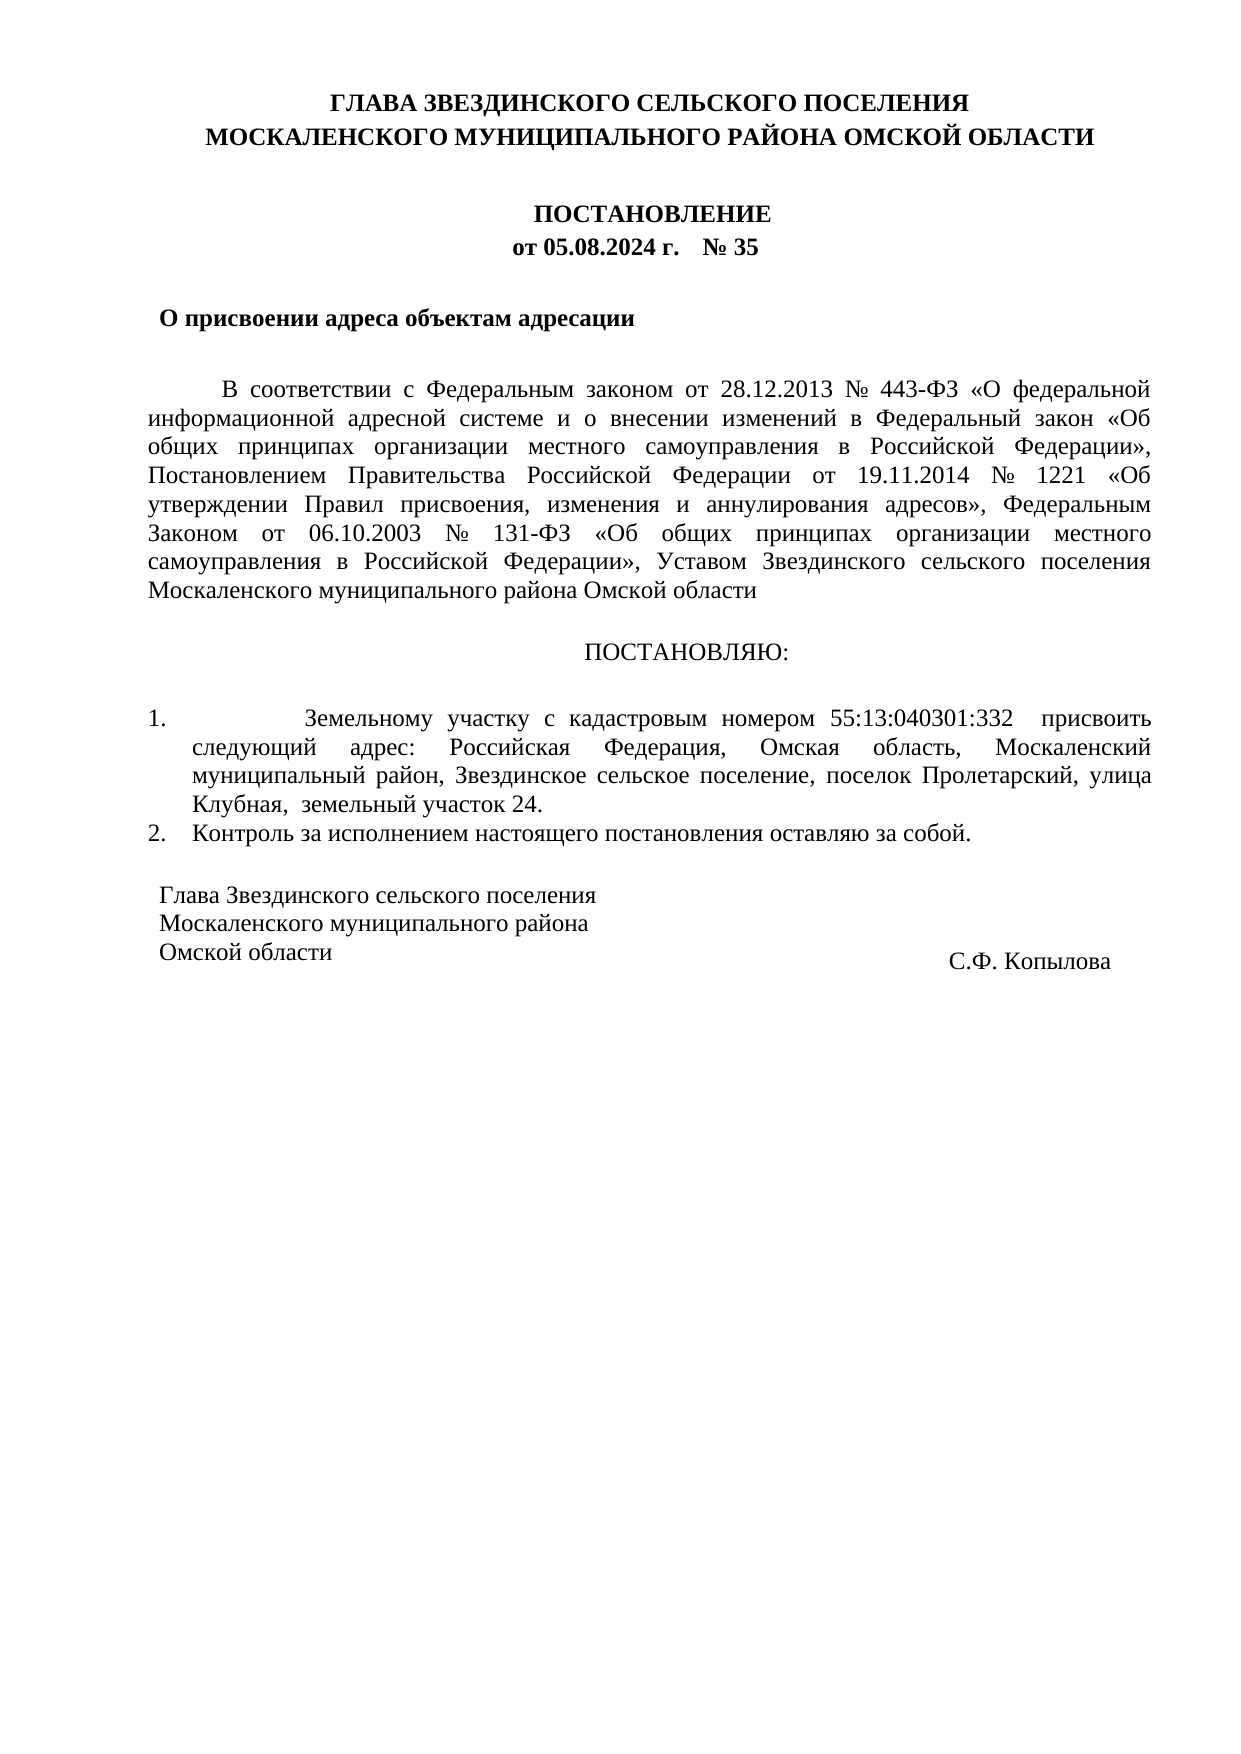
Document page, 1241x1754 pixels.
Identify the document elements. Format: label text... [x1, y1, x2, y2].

text МОСКАЛЕНСКОГО МУНИЦИПАЛЬНОГО РАЙОНА ОМСКОЙ ОБЛАСТИ [148, 122, 1152, 150]
text ГЛАВА ЗВЕЗДИНСКОГО СЕЛЬСКОГО ПОСЕЛЕНИЯ [148, 88, 1152, 117]
list Контроль за исполнением настоящего постановления оставляю за собой. [148, 818, 1152, 847]
list Земельному участку с кадастровым номером 55:13:040301:332 присвоить следующий адрес: Российская Федерация, Омская область, Москаленский муниципальный район, Звездинское сельское поселение, поселок Пролетарский, улица Клубная, земельный участок 24. [148, 703, 1152, 818]
table_header С.Ф. Копылова [709, 880, 1122, 978]
table_header № 35 [685, 232, 1122, 264]
text ПОСТАНОВЛЕНИЕ [148, 199, 1158, 227]
table_header Глава Звездинского сельского поселения Москаленского муниципального района Омской области [148, 880, 709, 978]
table_header О присвоении адреса объектам адресации [148, 303, 679, 335]
table_header от 05.08.2024 г. [148, 232, 685, 264]
text ПОСТАНОВЛЯЮ: [148, 637, 1152, 666]
text В соответствии c Федеральным законом от 28.12.2013 № 443-ФЗ «О федеральной информационной адресной системе и о внесении изменений в Федеральный закон «Об общих принципах организации местного самоуправления в Российской Федерации», Постановлением Правительства Российской Федерации от 19.11.2014 № 1221 «Об утверждении Правил присвоения, изменения и аннулирования адресов», Федеральным Законом от 06.10.2003 № 131-ФЗ «Об общих принципах организации местного самоуправления в Российской Федерации», Уставом Звездинского сельского поселения Москаленского муниципального района Омской области [148, 374, 1152, 604]
